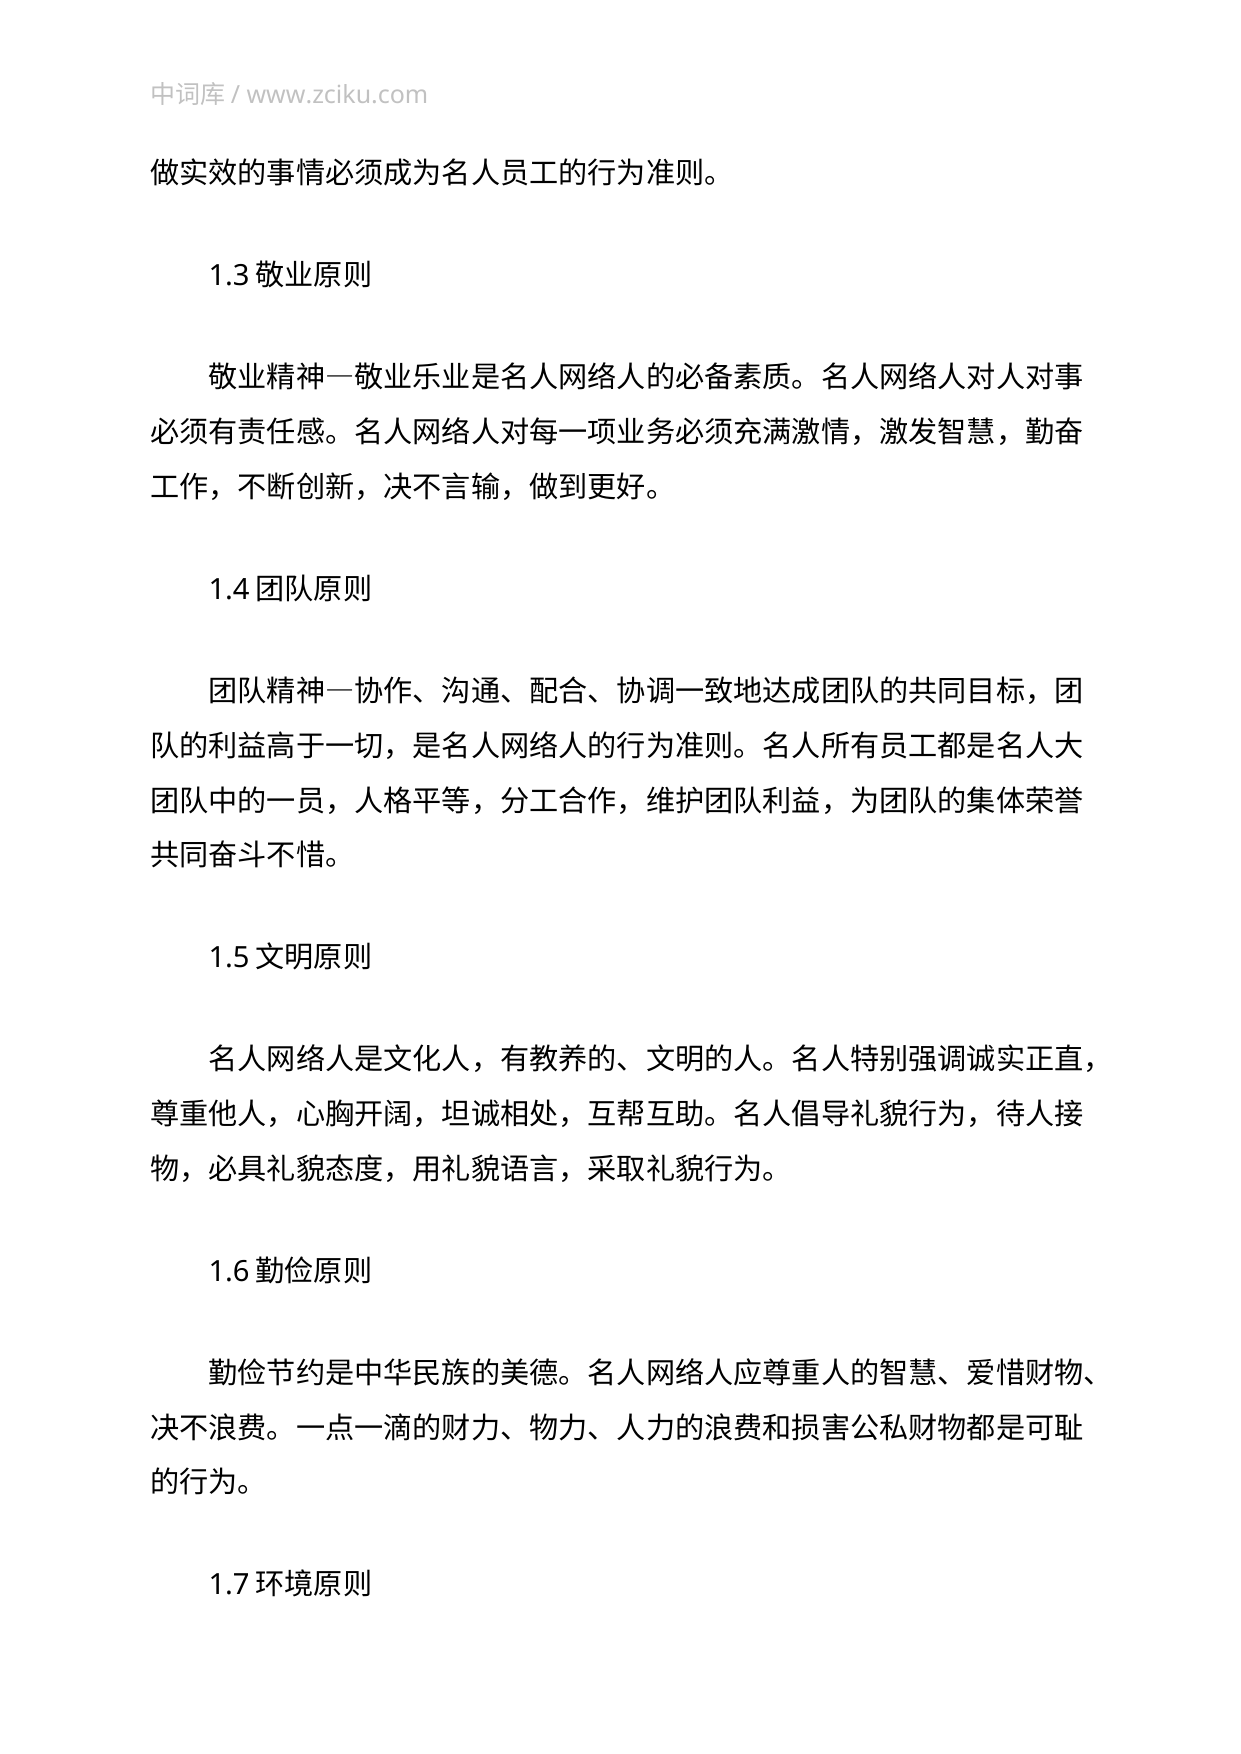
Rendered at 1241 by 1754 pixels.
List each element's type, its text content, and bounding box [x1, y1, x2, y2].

text 1.4团队原则 [150, 565, 1090, 608]
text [150, 150, 1090, 192]
text 名人网络人是文化人，有教养的、文明的人。名人特别强调诚实正直，尊重他人，心胸开阔，坦诚相处，互帮互助。名人倡导礼貌行为，待人接物，必具礼貌态度，用礼貌语言，采取礼貌行为。 [150, 1036, 1090, 1188]
text 勤俭节约是中华民族的美德。名人网络人应尊重人的智慧、爱惜财物、决不浪费。一点一滴的财力、物力、人力的浪费和损害公私财物都是可耻的行为。 [150, 1349, 1090, 1501]
text 团队精神—协作、沟通、配合、协调一致地达成团队的共同目标，团队的利益高于一切，是名人网络人的行为准则。名人所有员工都是名人大团队中的一员，人格平等，分工合作，维护团队利益，为团队的集体荣誉共同奋斗不惜。 [150, 667, 1090, 874]
text 1.5文明原则 [150, 934, 1090, 976]
text 1.7环境原则 [150, 1561, 1090, 1603]
text 1.3敬业原则 [150, 252, 1090, 294]
text 敬业精神—敬业乐业是名人网络人的必备素质。名人网络人对人对事必须有责任感。名人网络人对每一项业务必须充满激情，激发智慧，勤奋工作，不断创新，决不言输，做到更好。 [150, 354, 1090, 506]
text 1.6勤俭原则 [150, 1247, 1090, 1290]
